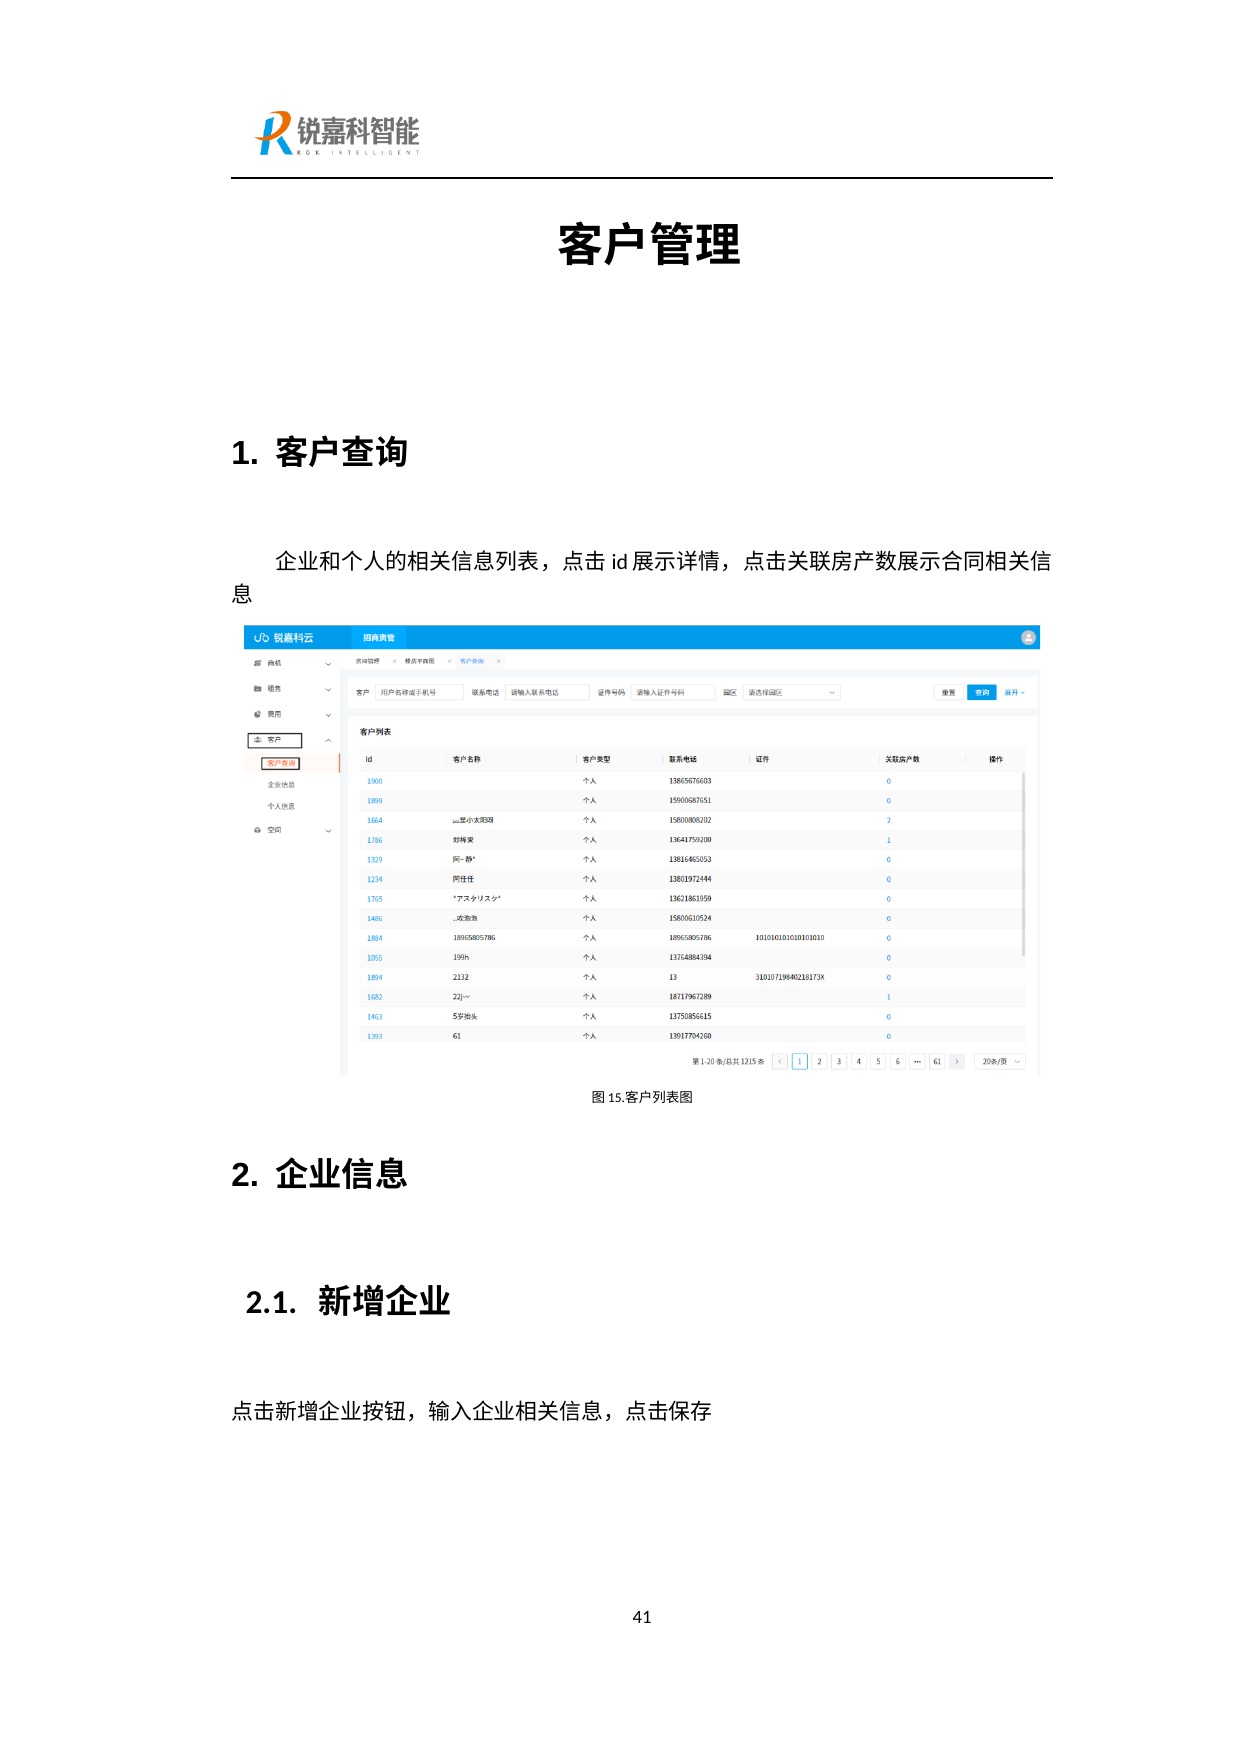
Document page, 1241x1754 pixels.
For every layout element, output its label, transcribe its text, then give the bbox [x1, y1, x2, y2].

text 图15.客户列表图 [231, 1080, 1053, 1113]
subtitle 客户查询 [231, 417, 1053, 482]
picture [1022, 631, 1035, 644]
text 企业和个人的相关信息列表，点击id展示详情，点击关联房产数展示合同相关信息 [231, 544, 1053, 609]
subtitle 新增企业 [253, 1267, 1053, 1332]
picture [244, 650, 1040, 1075]
picture [365, 635, 378, 640]
text 点击新增企业按钮，输入企业相关信息，点击保存 [231, 1394, 1053, 1426]
picture [381, 635, 394, 640]
subtitle 客户管理 [231, 192, 1053, 290]
subtitle 企业信息 [231, 1140, 1053, 1205]
picture [275, 634, 292, 642]
picture [231, 88, 441, 176]
